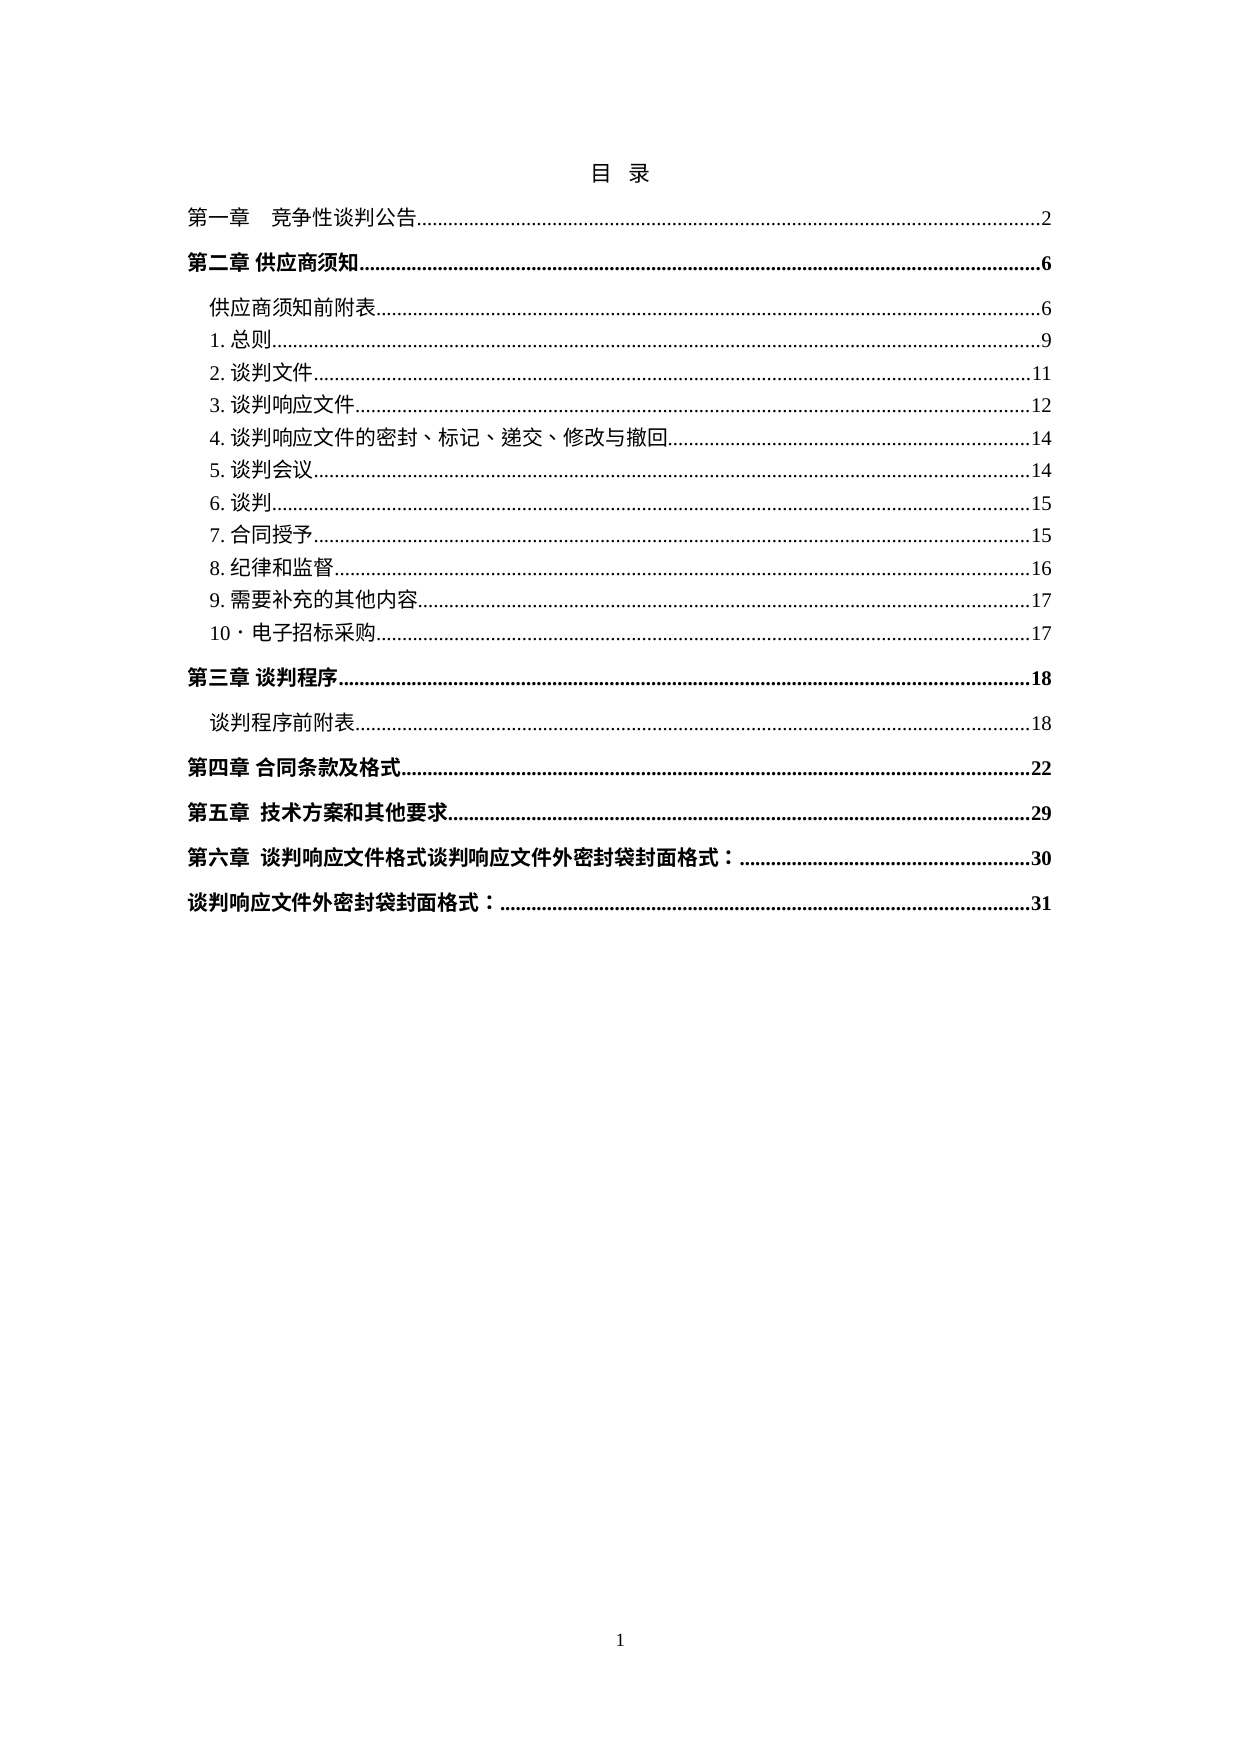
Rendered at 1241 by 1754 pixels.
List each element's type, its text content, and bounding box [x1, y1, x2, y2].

text 目 录 [187, 188, 1053, 221]
